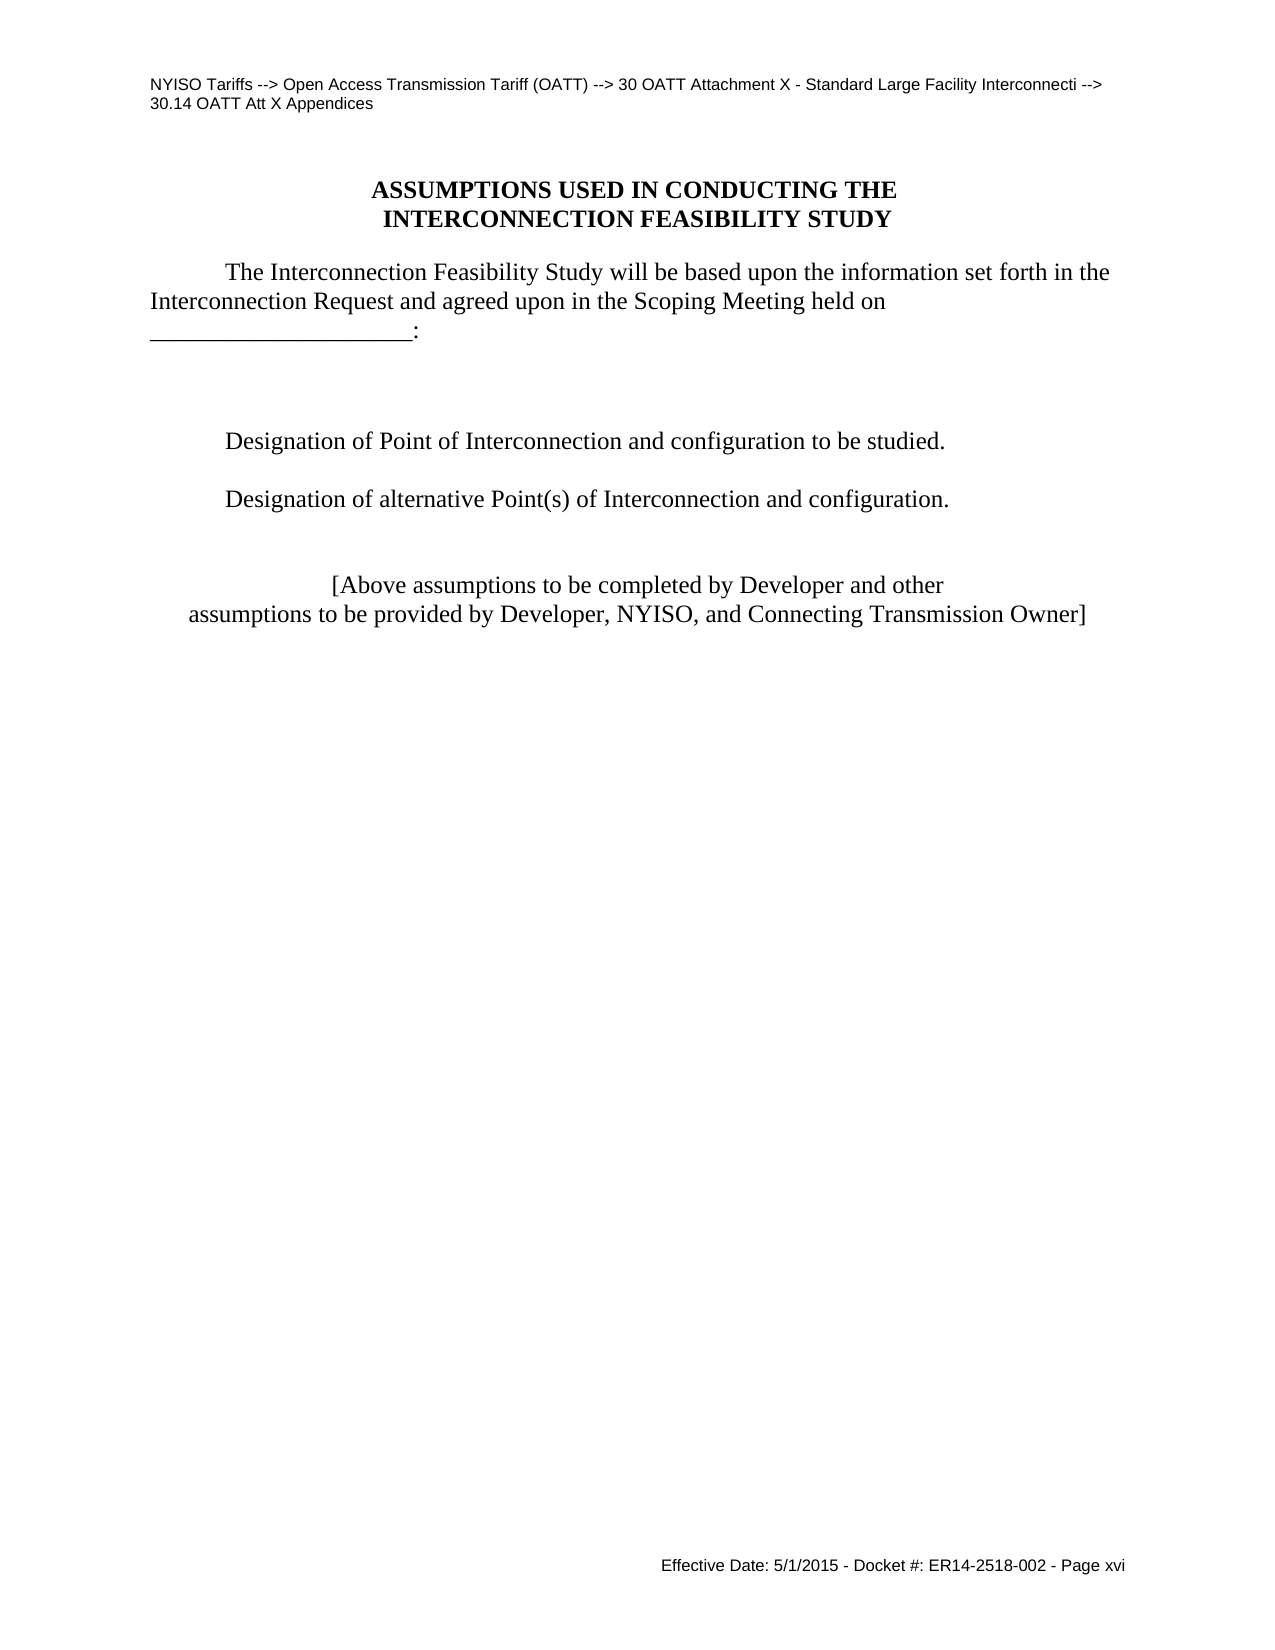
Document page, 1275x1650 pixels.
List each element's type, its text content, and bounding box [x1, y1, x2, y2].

text Designation of Point of Interconnection and configuration to be studied. [225, 426, 1125, 455]
text Designation of alternative Point(s) of Interconnection and configuration. [225, 484, 1125, 512]
text The Interconnection Feasibility Study will be based upon the information set forth in the Interconnection Request and agreed upon in the Scoping Meeting held on _____________________: [150, 257, 1125, 344]
text [Above assumptions to be completed by Developer and other assumptions to be provided by Developer, NYISO, and Connecting Transmission Owner] [150, 570, 1125, 627]
text ASSUMPTIONS USED IN CONDUCTING THE INTERCONNECTION FEASIBILITY STUDY [150, 175, 1125, 232]
